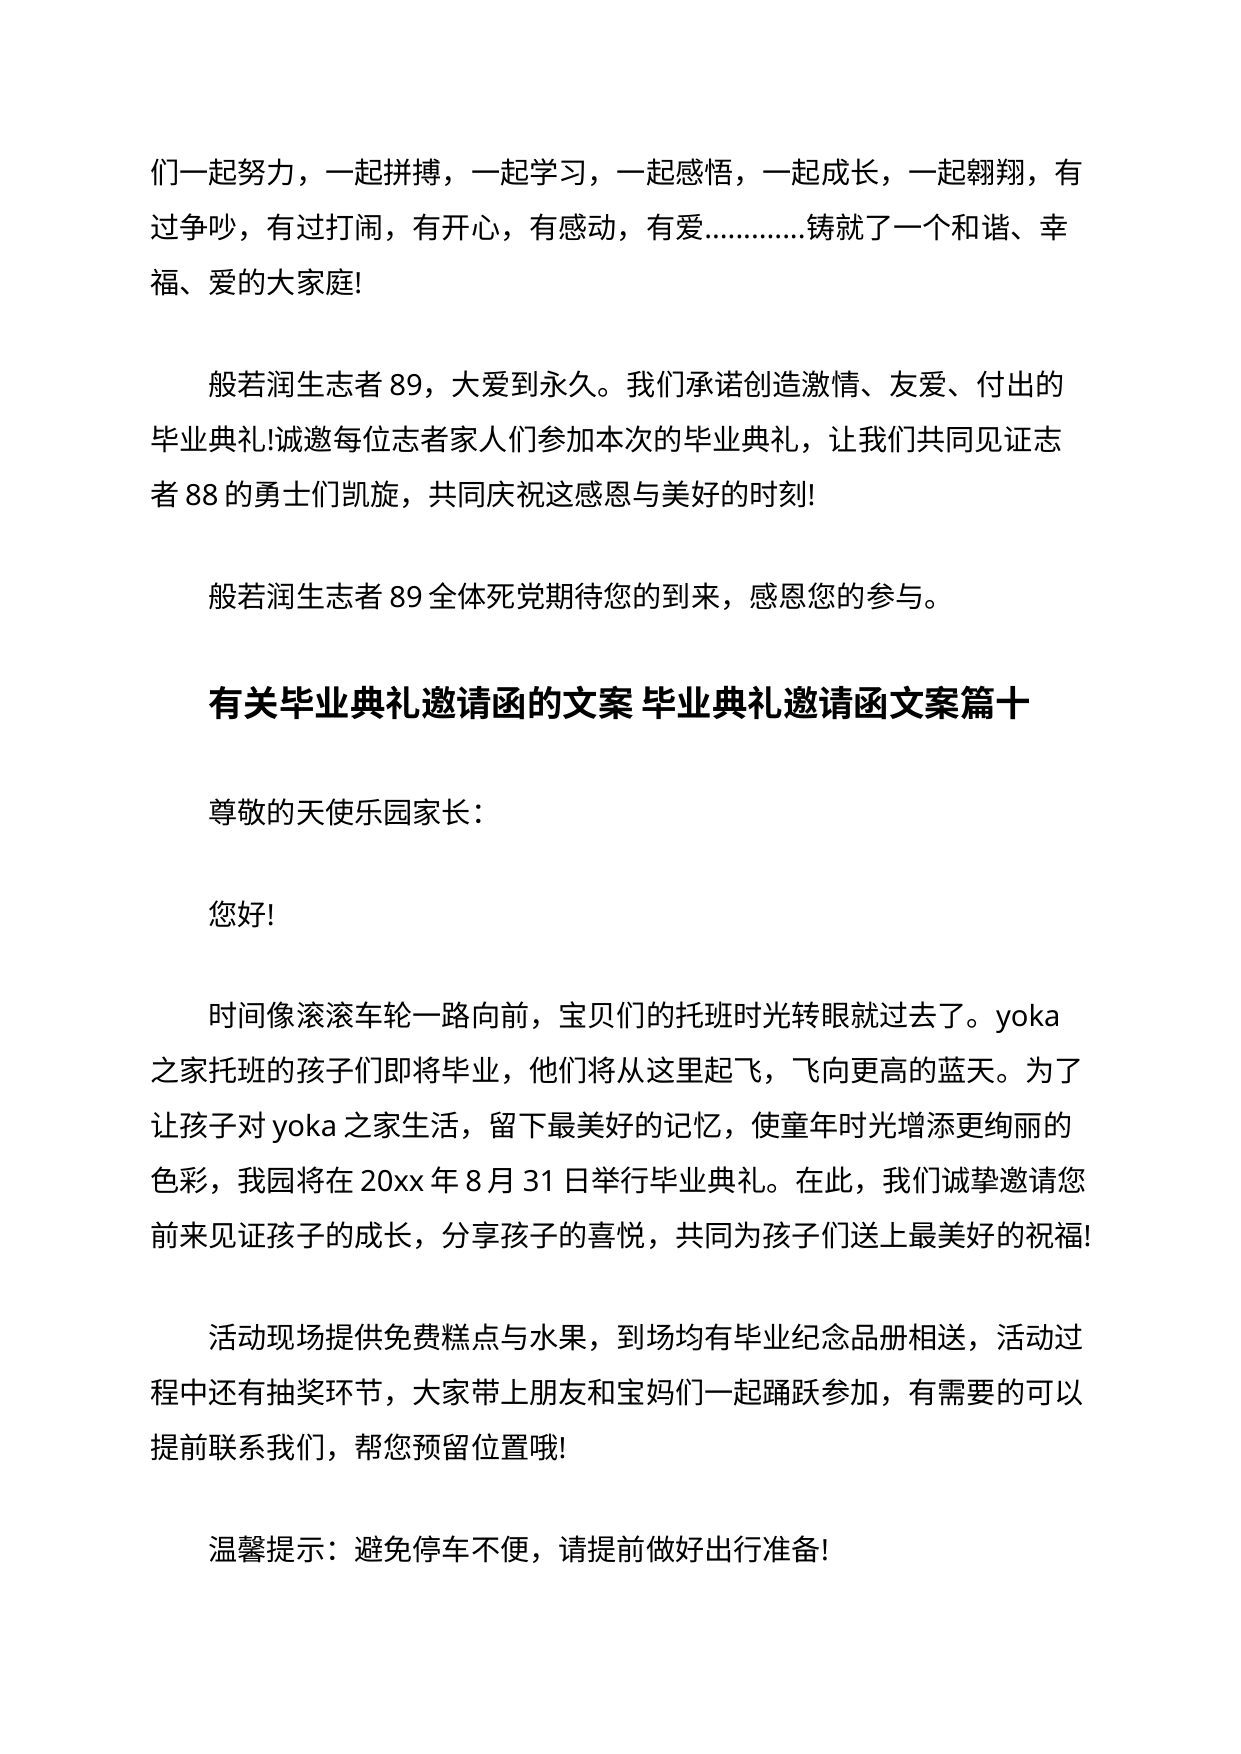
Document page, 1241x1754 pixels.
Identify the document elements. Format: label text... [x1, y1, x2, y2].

text 活动现场提供免费糕点与水果，到场均有毕业纪念品册相送，活动过程中还有抽奖环节，大家带上朋友和宝妈们一起踊跃参加，有需要的可以提前联系我们，帮您预留位置哦! [150, 1315, 1090, 1467]
text 般若润生志者89全体死党期待您的到来，感恩您的参与。 [150, 574, 1090, 616]
text 您好! [150, 891, 1090, 933]
text 般若润生志者89，大爱到永久。我们承诺创造激情、友爱、付出的毕业典礼!诚邀每位志者家人们参加本次的毕业典礼，让我们共同见证志者88的勇士们凯旋，共同庆祝这感恩与美好的时刻! [150, 362, 1090, 514]
text 时间像滚滚车轮一路向前，宝贝们的托班时光转眼就过去了。yoka之家托班的孩子们即将毕业，他们将从这里起飞，飞向更高的蓝天。为了让孩子对yoka之家生活，留下最美好的记忆，使童年时光增添更绚丽的色彩，我园将在20xx年8月31日举行毕业典礼。在此，我们诚挚邀请您前来见证孩子的成长，分享孩子的喜悦，共同为孩子们送上最美好的祝福! [150, 993, 1090, 1255]
text 有关毕业典礼邀请函的文案 毕业典礼邀请函文案篇十 [150, 676, 1090, 727]
text 温馨提示：避免停车不便，请提前做好出行准备! [150, 1527, 1090, 1569]
text 尊敬的天使乐园家长： [150, 789, 1090, 832]
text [150, 150, 1090, 302]
